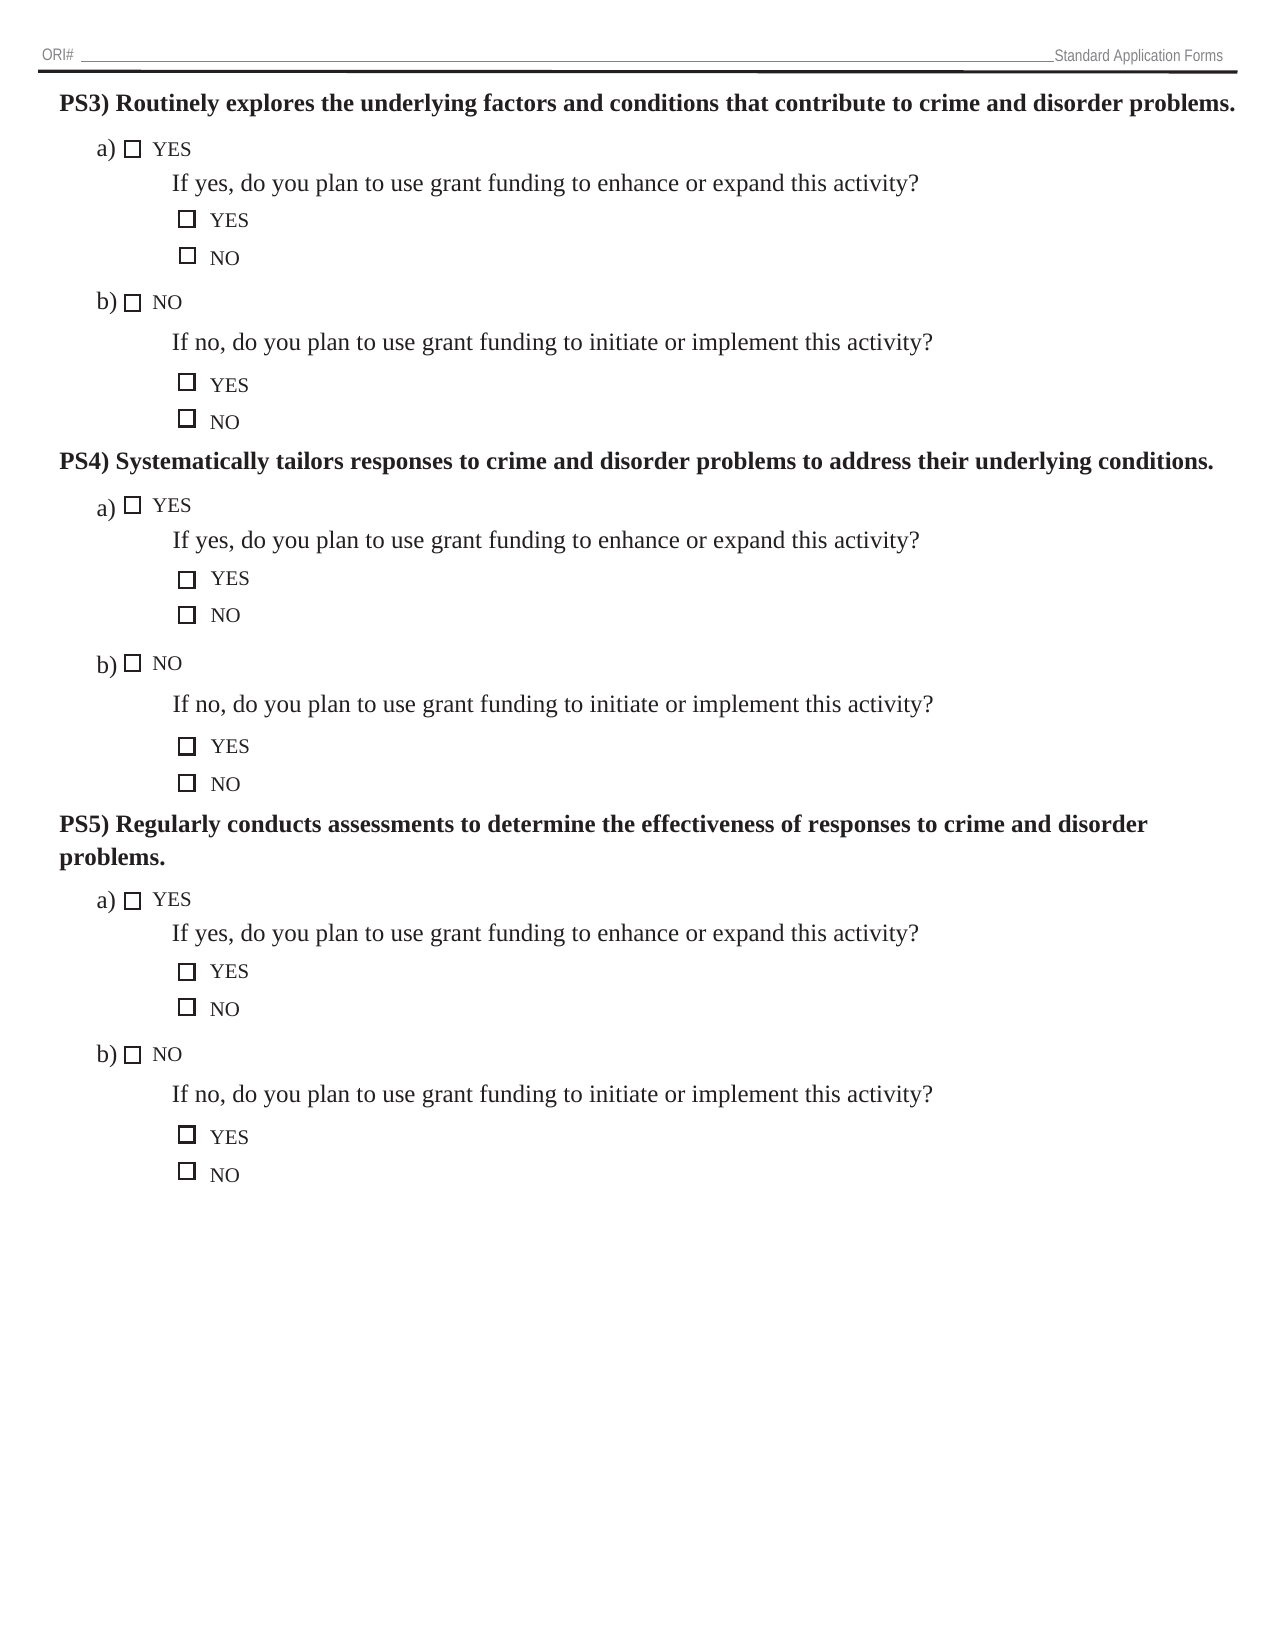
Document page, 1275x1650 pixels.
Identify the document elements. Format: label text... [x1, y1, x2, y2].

text PS4) Systematically tailors responses to crime and disorder problems to address their underlying conditions. [59, 446, 1252, 474]
text If no, do you plan to use grant funding to initiate or implement this activity? [172, 689, 1252, 717]
text YES NO [209, 359, 254, 434]
text YES NO [209, 1124, 254, 1187]
text a) YES [96, 489, 1252, 522]
text b) NO [96, 647, 1252, 679]
text If no, do you plan to use grant funding to initiate or implement this activity? [172, 1079, 1252, 1108]
text YES NO [209, 198, 254, 273]
text YES NO [210, 721, 255, 796]
text YES NO [209, 949, 254, 1023]
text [172, 327, 1252, 356]
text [172, 168, 1252, 197]
text PS3) Routinely explores the underlying factors and conditions that contribute to crime and disorder problems. [59, 88, 1252, 116]
text If yes, do you plan to use grant funding to enhance or expand this activity? [172, 918, 1252, 947]
text YES NO [210, 556, 255, 630]
text b) NO [96, 1039, 1252, 1068]
text a) YES [96, 885, 1252, 914]
text b) NO [96, 286, 1252, 315]
text If yes, do you plan to use grant funding to enhance or expand this activity? [172, 525, 1252, 554]
text a) YES [96, 133, 1252, 162]
text PS5) Regularly conducts assessments to determine the effectiveness of responses to crime and disorder problems. [59, 804, 1155, 871]
